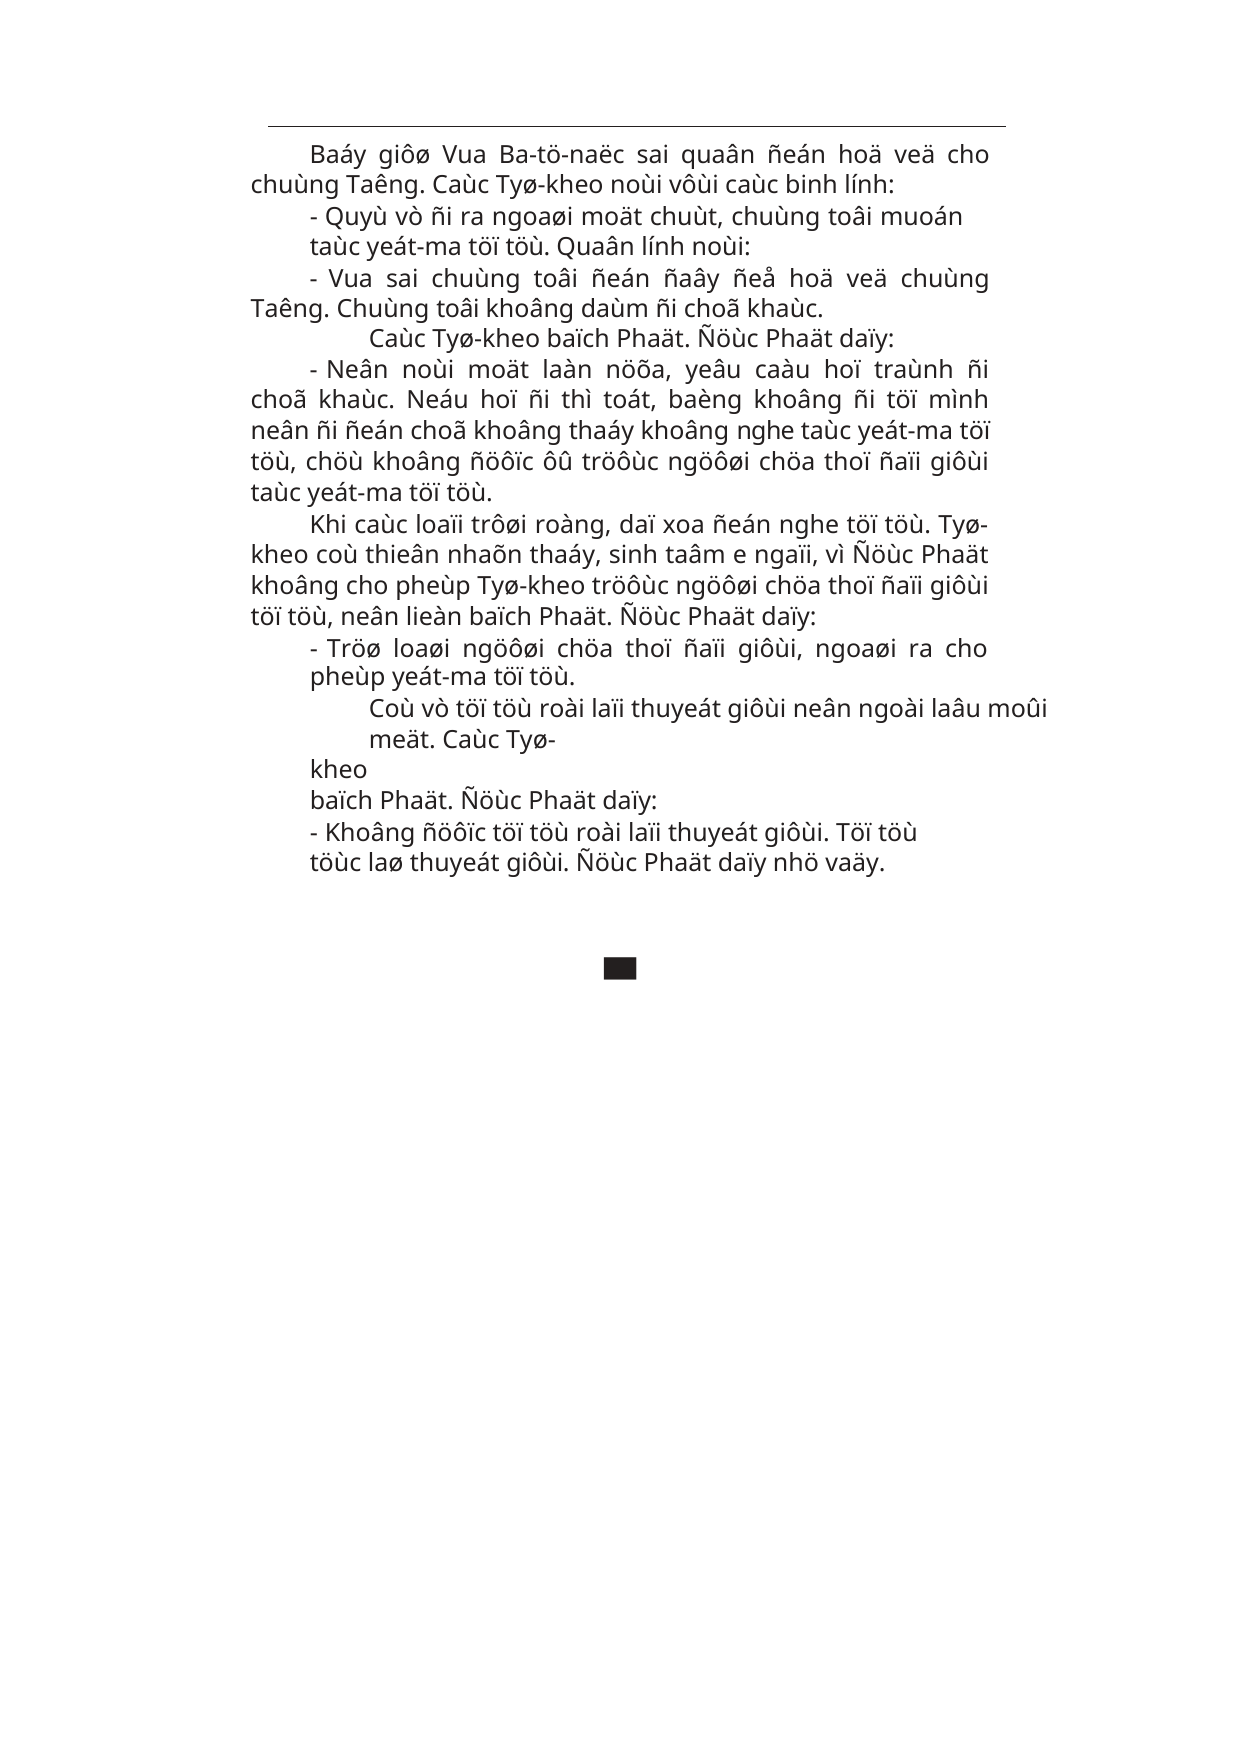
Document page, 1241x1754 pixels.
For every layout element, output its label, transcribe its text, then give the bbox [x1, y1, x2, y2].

list Neân noùi moät laàn nöõa, yeâu caàu hoï traùnh ñi choã khaùc. Neáu hoï ñi thì toát, baèng khoâng ñi töï mình neân ñi ñeán choã khoâng thaáy khoâng nghe taùc yeát-ma töï töù, chöù khoâng ñöôïc ôû tröôùc ngöôøi chöa thoï ñaïi giôùi taùc yeát-ma töï töù. [250, 354, 990, 509]
list Vua sai chuùng toâi ñeán ñaây ñeå hoä veä chuùng Taêng. Chuùng toâi khoâng daùm ñi choã khaùc. [250, 262, 990, 324]
list Tröø loaøi ngöôøi chöa thoï ñaïi giôùi, ngoaøi ra cho pheùp yeát-ma töï töù. [309, 633, 988, 693]
text Baáy giôø Vua Ba-tö-naëc sai quaân ñeán hoä veä cho chuùng Taêng. Caùc Tyø-kheo noùi vôùi caùc binh lính: [250, 138, 990, 200]
text ■ [175, 945, 1065, 985]
list Quyù vò ñi ra ngoaøi moät chuùt, chuùng toâi muoán taùc yeát-ma töï töù. Quaân lính noùi: [309, 200, 965, 262]
text Caùc Tyø-kheo baïch Phaät. Ñöùc Phaät daïy: [368, 324, 1065, 353]
text Khi caùc loaïi trôøi roàng, daï xoa ñeán nghe töï töù. Tyø-kheo coù thieân nhaõn thaáy, sinh taâm e ngaïi, vì Ñöùc Phaät khoâng cho pheùp Tyø-kheo tröôùc ngöôøi chöa thoï ñaïi giôùi töï töù, neân lieàn baïch Phaät. Ñöùc Phaät daïy: [250, 509, 990, 633]
text baïch Phaät. Ñöùc Phaät daïy: [309, 784, 1065, 816]
list Khoâng ñöôïc töï töù roài laïi thuyeát giôùi. Töï töù töùc laø thuyeát giôùi. Ñöùc Phaät daïy nhö vaäy. [309, 817, 953, 879]
text kheo [309, 755, 1065, 784]
text Coù vò töï töù roài laïi thuyeát giôùi neân ngoài laâu moûi meät. Caùc Tyø- [368, 693, 1065, 755]
